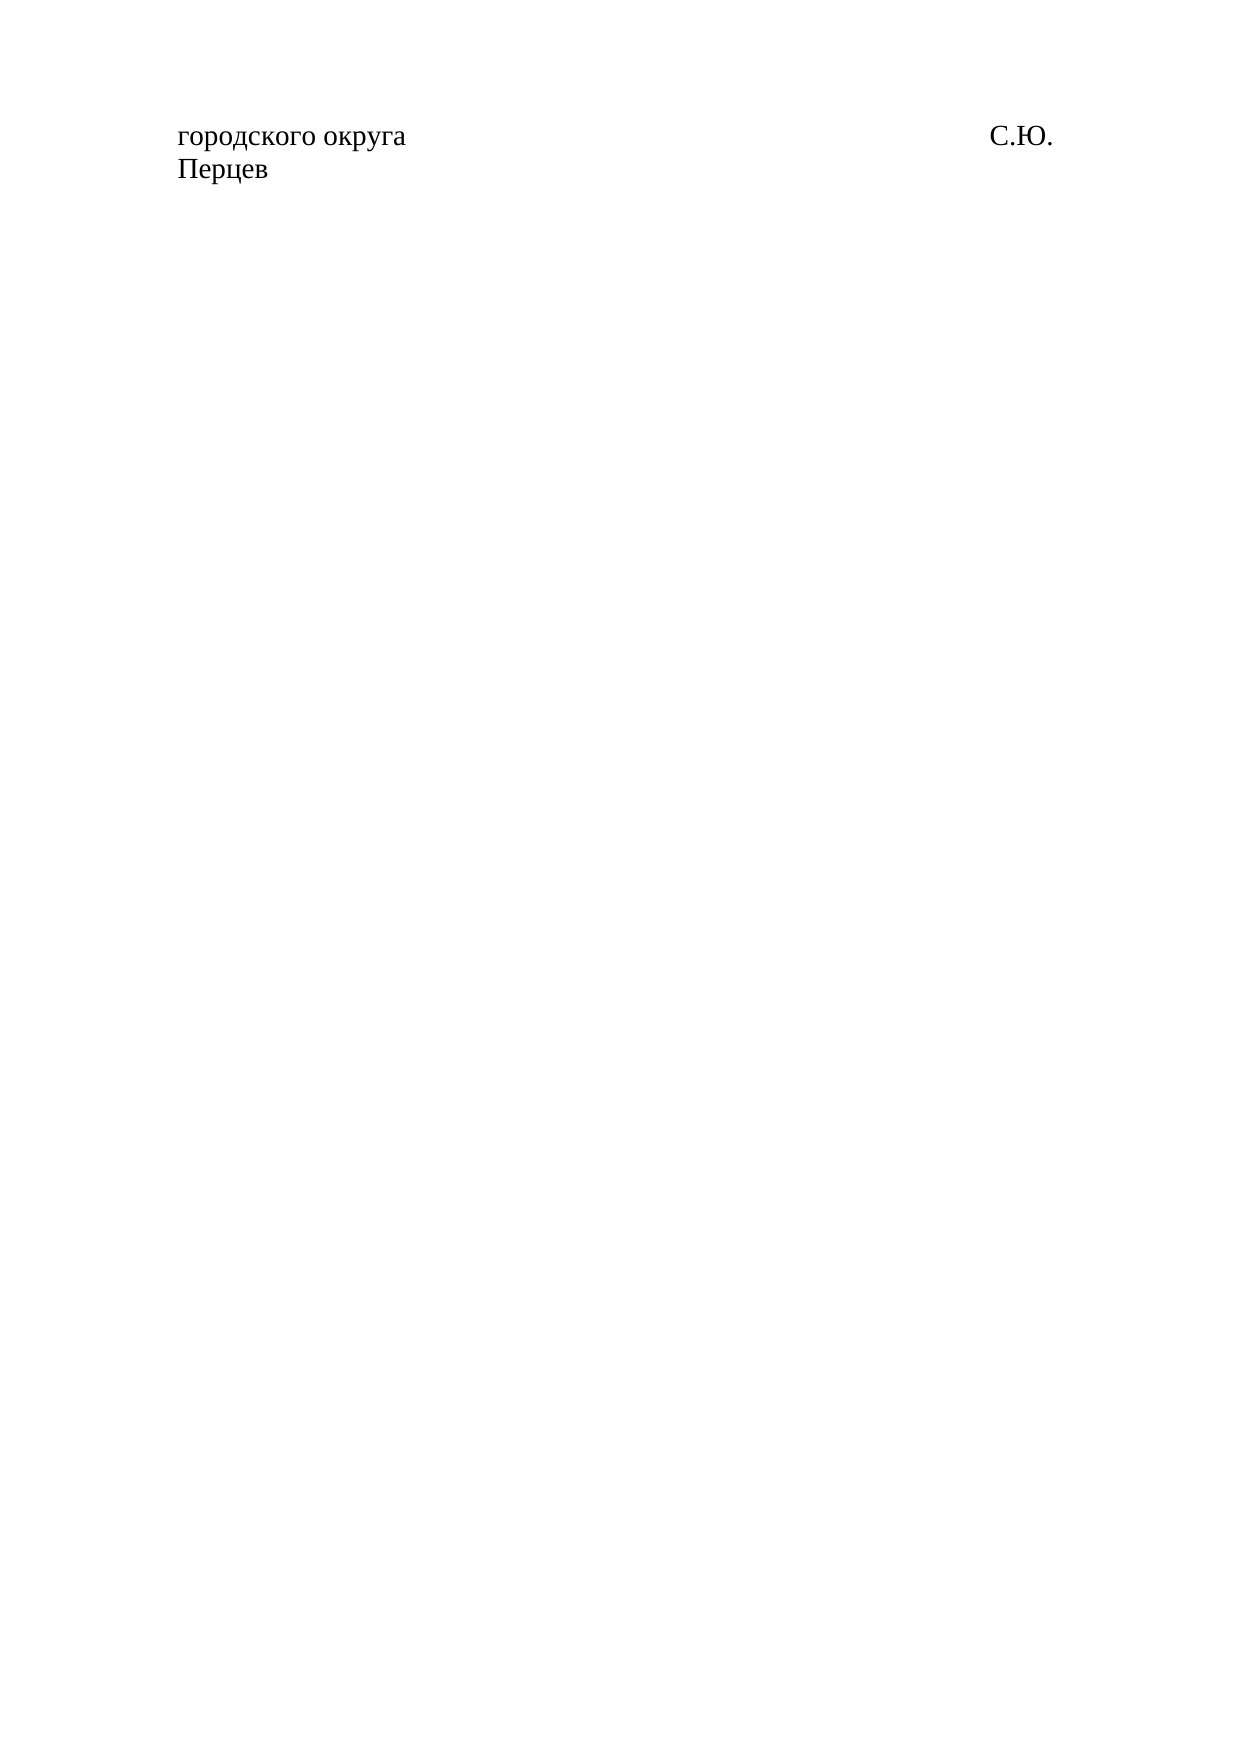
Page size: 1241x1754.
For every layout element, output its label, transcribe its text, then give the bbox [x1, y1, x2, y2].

text городского округа С.Ю. Перцев [177, 118, 1152, 185]
